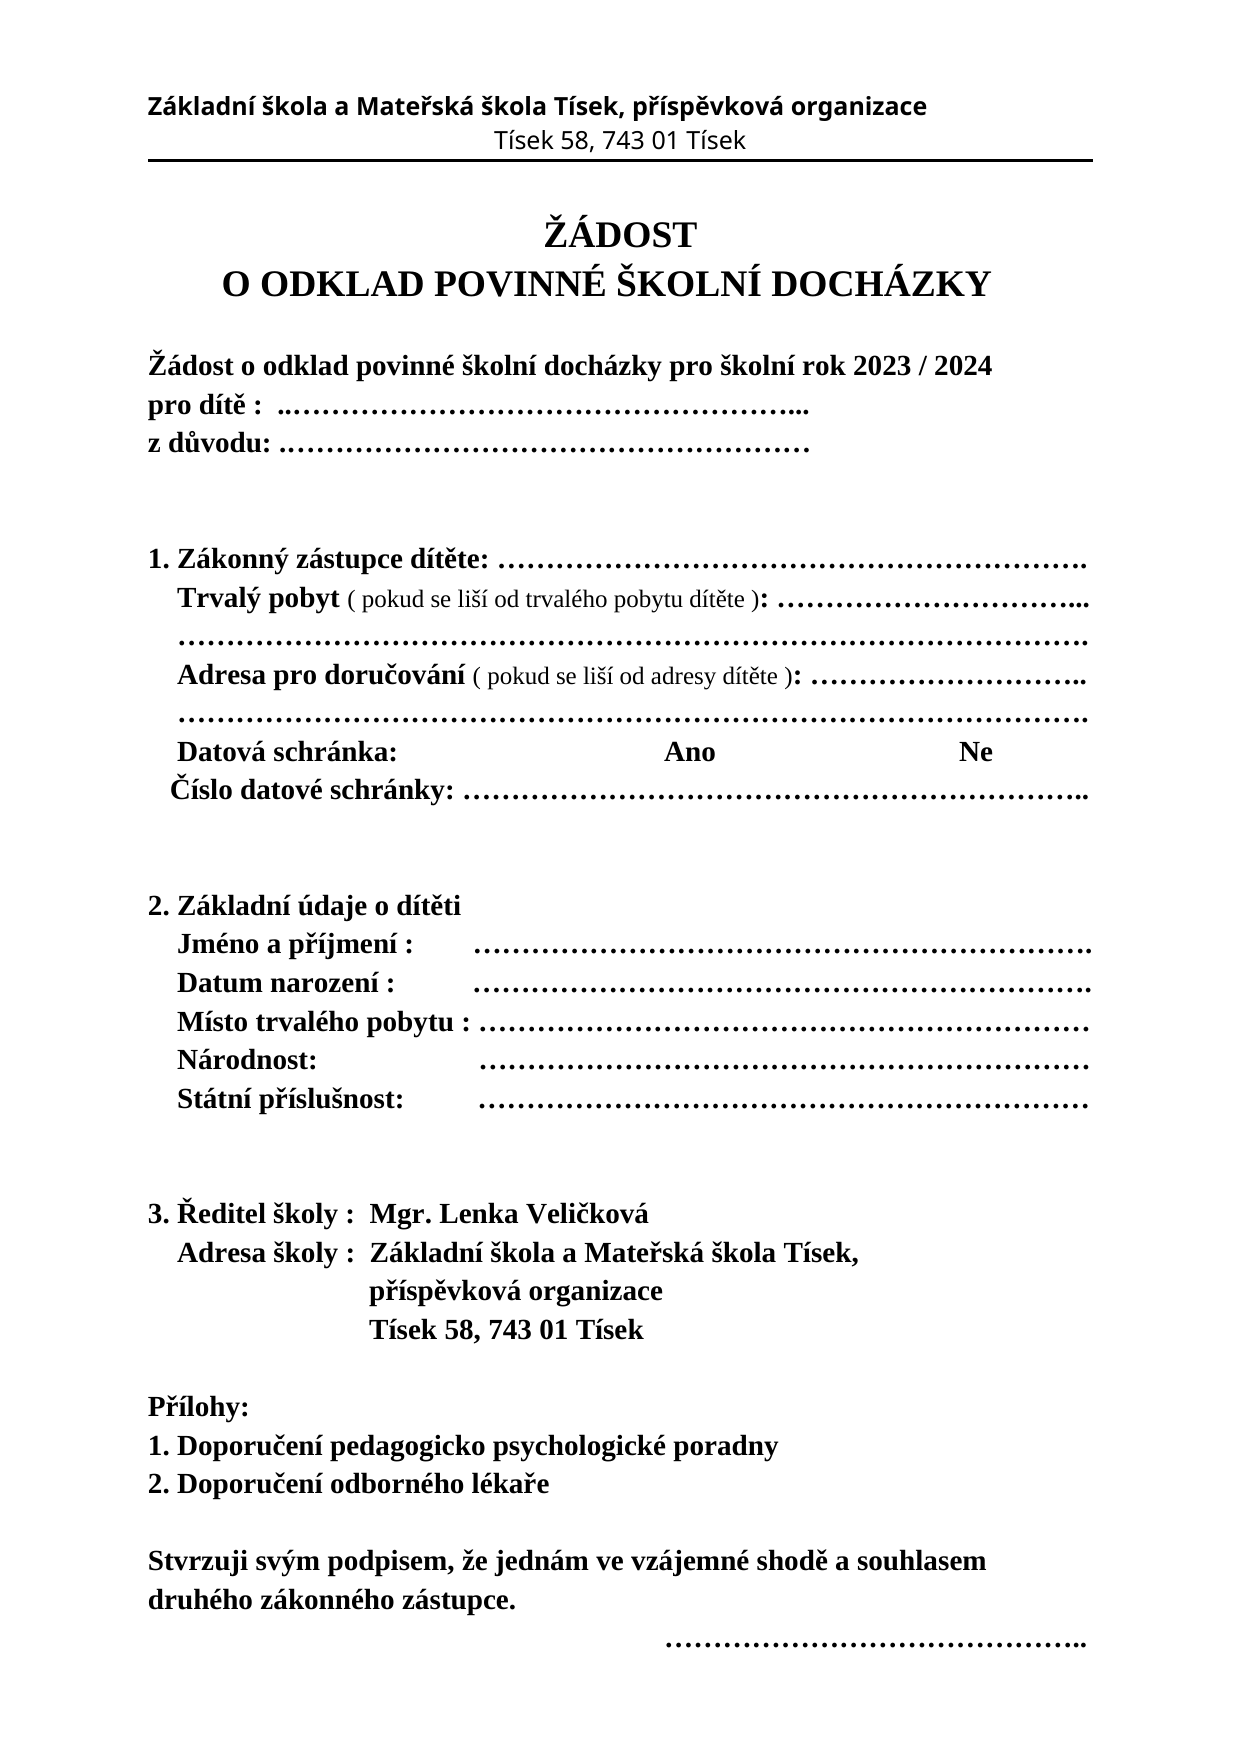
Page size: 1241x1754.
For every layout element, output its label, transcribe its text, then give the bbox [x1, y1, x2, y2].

text pro dítě : ..……………………………………………... z důvodu: .……………………………………………… 1. Zákonný zástupce dítěte: ……………………………………………………. Trvalý pobyt ( pokud se liší od trvalého pobytu dítěte ): …………………………... …………………………………………………………………………………. Adresa pro doručování ( pokud se liší od adresy dítěte ): ……………………….. …………………………………………………………………………………. Datová schránka: Ano Ne Číslo datové schránky: ……………………………………………………….. 2. Základní údaje o dítěti [148, 387, 1093, 922]
text Základní škola a Mateřská škola Tísek, příspěvková organizace [148, 89, 1093, 123]
text O ODKLAD POVINNÉ ŠKOLNÍ DOCHÁZKY Žádost o odklad povinné školní docházky pro školní rok 2023 / 2024 [148, 262, 1093, 382]
text ŽÁDOST [148, 212, 1093, 255]
text Tísek 58, 743 01 Tísek [148, 123, 1093, 159]
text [148, 927, 1093, 1654]
